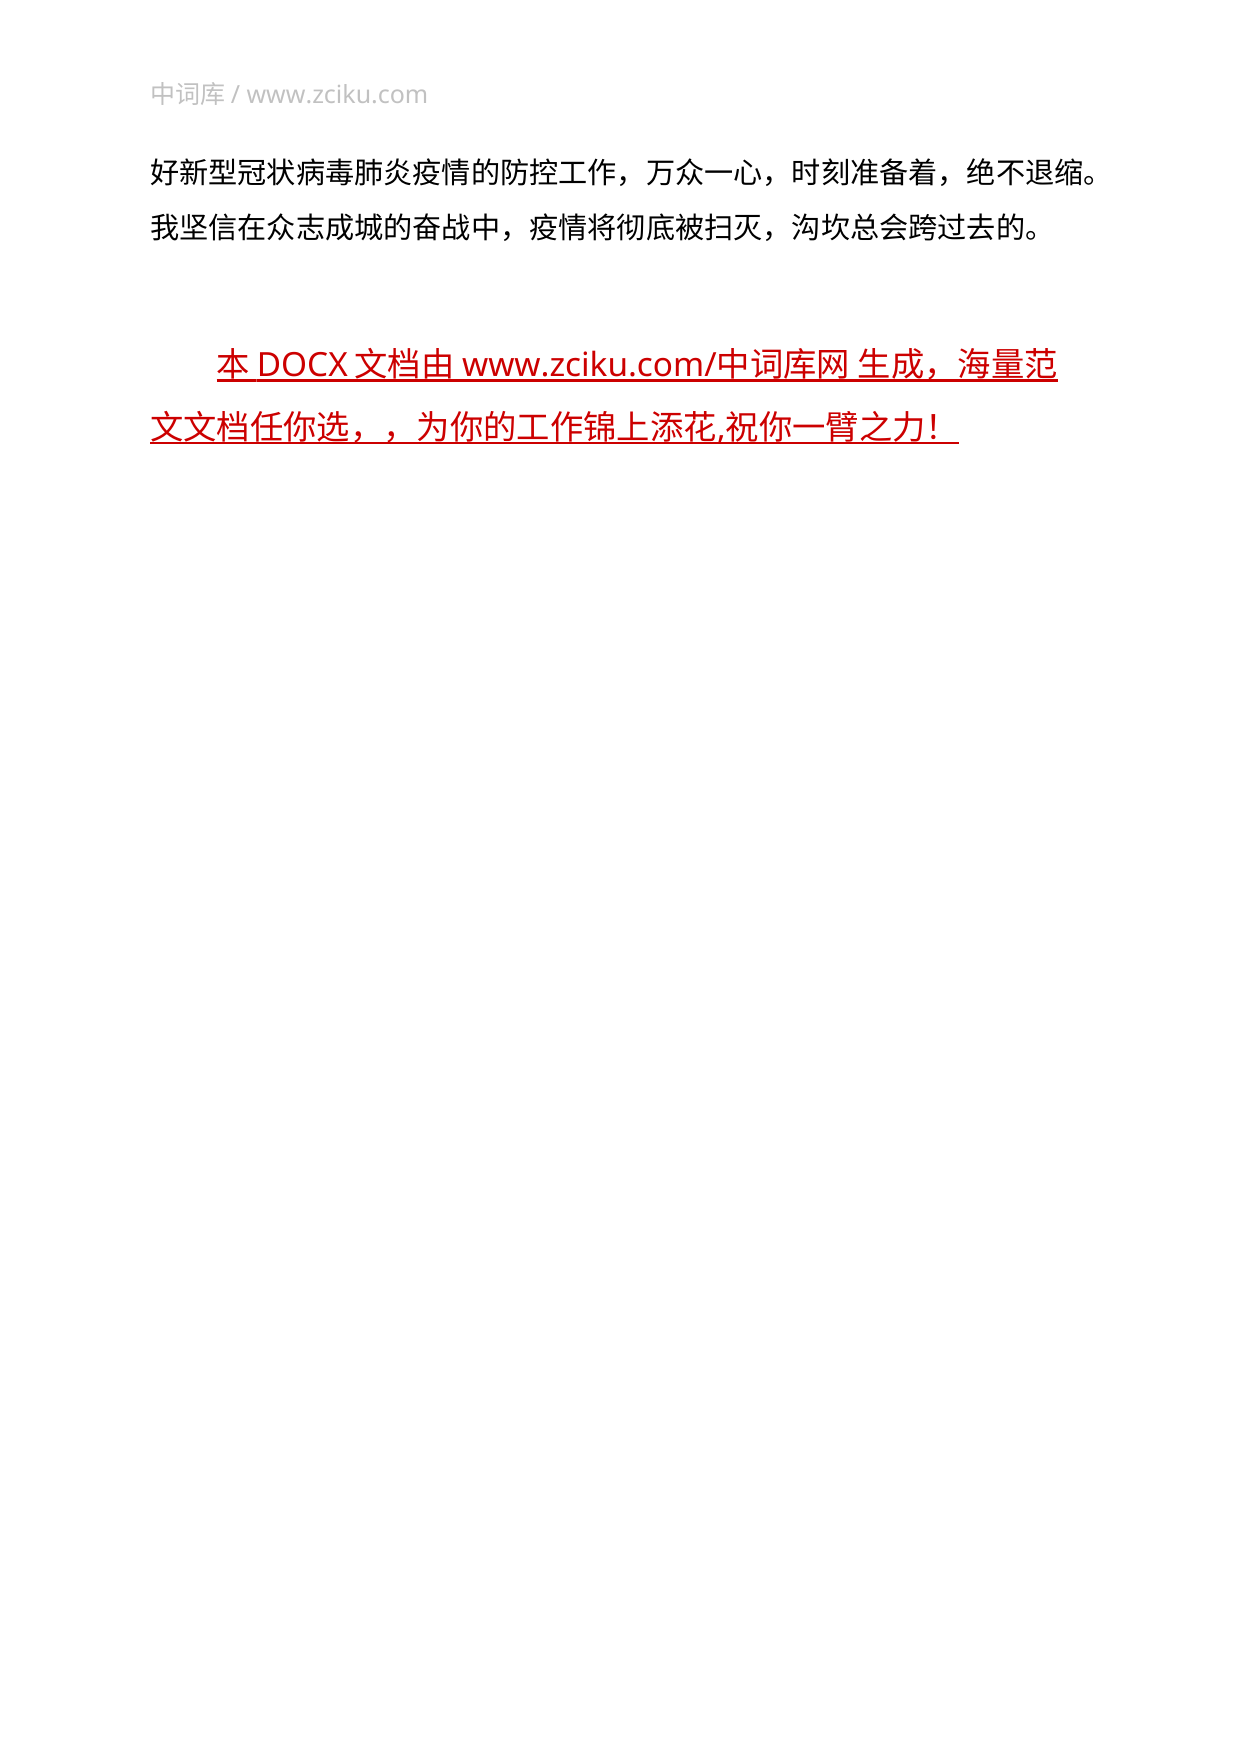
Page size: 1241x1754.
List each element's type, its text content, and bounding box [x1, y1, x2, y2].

text 本DOCX文档由 www.zciku.com/中词库网 生成，海量范文文档任你选，，为你的工作锦上添花,祝你一臂之力！ [150, 338, 1090, 449]
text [150, 150, 1090, 247]
